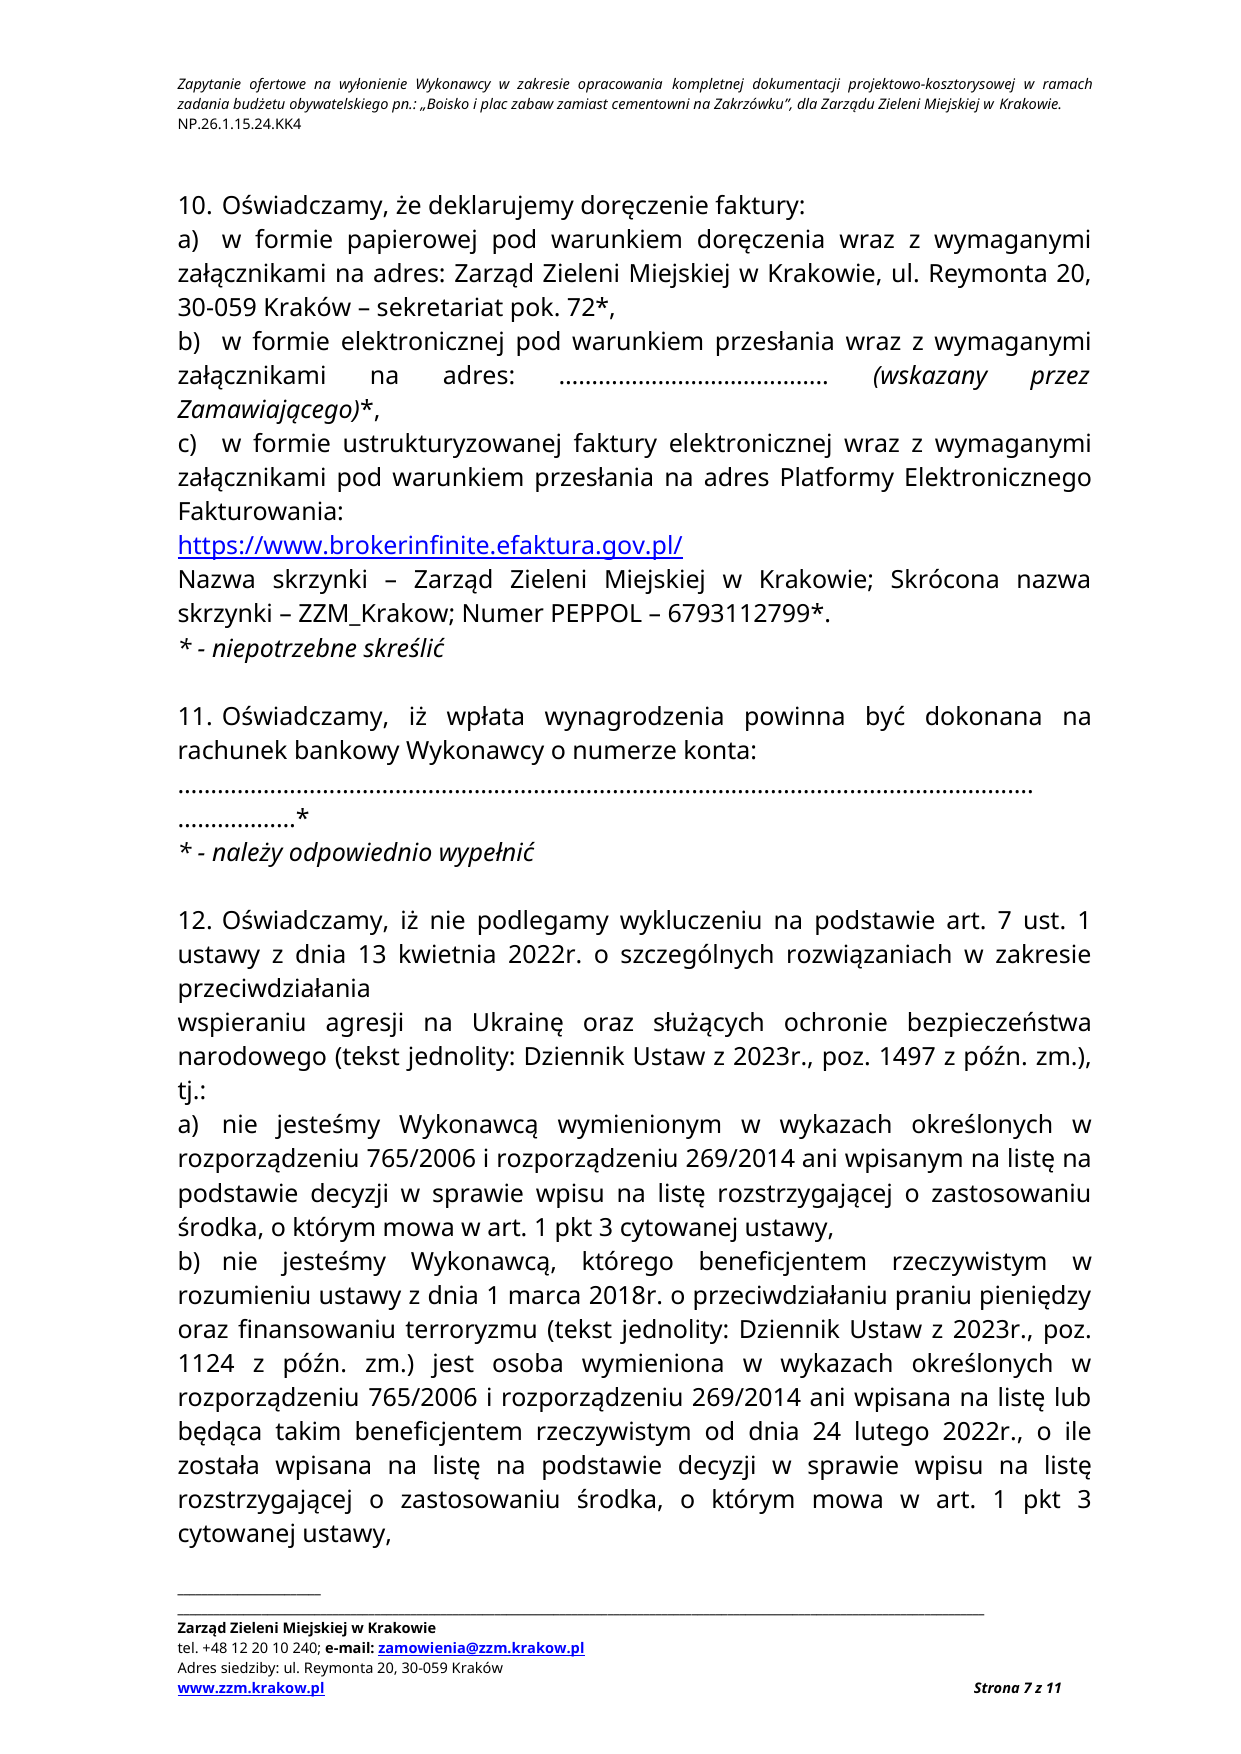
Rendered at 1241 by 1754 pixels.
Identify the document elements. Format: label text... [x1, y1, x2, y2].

list w formie ustrukturyzowanej faktury elektronicznej wraz z wymaganymi załącznikami pod warunkiem przesłania na adres Platformy Elektronicznego Fakturowania: [177, 426, 1093, 528]
text * - niepotrzebne skreślić [177, 630, 1093, 664]
list Oświadczamy, iż nie podlegamy wykluczeniu na podstawie art. 7 ust. 1 ustawy z dnia 13 kwietnia 2022r. o szczególnych rozwiązaniach w zakresie przeciwdziałania [177, 903, 1093, 1005]
text https://www.brokerinfinite.efaktura.gov.pl/ [177, 528, 1093, 562]
list w formie elektronicznej pod warunkiem przesłania wraz z wymaganymi załącznikami na adres: ………………………………….. (wskazany przez Zamawiającego)*, [177, 324, 1093, 426]
list Oświadczamy, że deklarujemy doręczenie faktury: [177, 187, 1093, 221]
text * - należy odpowiednio wypełnić [177, 834, 1093, 869]
text ………………………………………………………………………………………………………………….………………* [177, 766, 1093, 834]
list Oświadczamy, iż wpłata wynagrodzenia powinna być dokonana na rachunek bankowy Wykonawcy o numerze konta: [177, 698, 1093, 766]
list nie jesteśmy Wykonawcą, którego beneficjentem rzeczywistym w rozumieniu ustawy z dnia 1 marca 2018r. o przeciwdziałaniu praniu pieniędzy oraz finansowaniu terroryzmu (tekst jednolity: Dziennik Ustaw z 2023r., poz. 1124 z późn. zm.) jest osoba wymieniona w wykazach określonych w rozporządzeniu 765/2006 i rozporządzeniu 269/2014 ani wpisana na listę lub będąca takim beneficjentem rzeczywistym od dnia 24 lutego 2022r., o ile została wpisana na listę na podstawie decyzji w sprawie wpisu na listę rozstrzygającej o zastosowaniu środka, o którym mowa w art. 1 pkt 3 cytowanej ustawy, [177, 1243, 1093, 1550]
text Nazwa skrzynki – Zarząd Zieleni Miejskiej w Krakowie; Skrócona nazwa skrzynki – ZZM_Krakow; Numer PEPPOL – 6793112799*. [177, 562, 1093, 630]
text wspieraniu agresji na Ukrainę oraz służących ochronie bezpieczeństwa narodowego (tekst jednolity: Dziennik Ustaw z 2023r., poz. 1497 z późn. zm.), tj.: [177, 1005, 1093, 1107]
list nie jesteśmy Wykonawcą wymienionym w wykazach określonych w rozporządzeniu 765/2006 i rozporządzeniu 269/2014 ani wpisanym na listę na podstawie decyzji w sprawie wpisu na listę rozstrzygającej o zastosowaniu środka, o którym mowa w art. 1 pkt 3 cytowanej ustawy, [177, 1107, 1093, 1243]
list w formie papierowej pod warunkiem doręczenia wraz z wymaganymi załącznikami na adres: Zarząd Zieleni Miejskiej w Krakowie, ul. Reymonta 20, 30-059 Kraków – sekretariat pok. 72*, [177, 221, 1093, 324]
